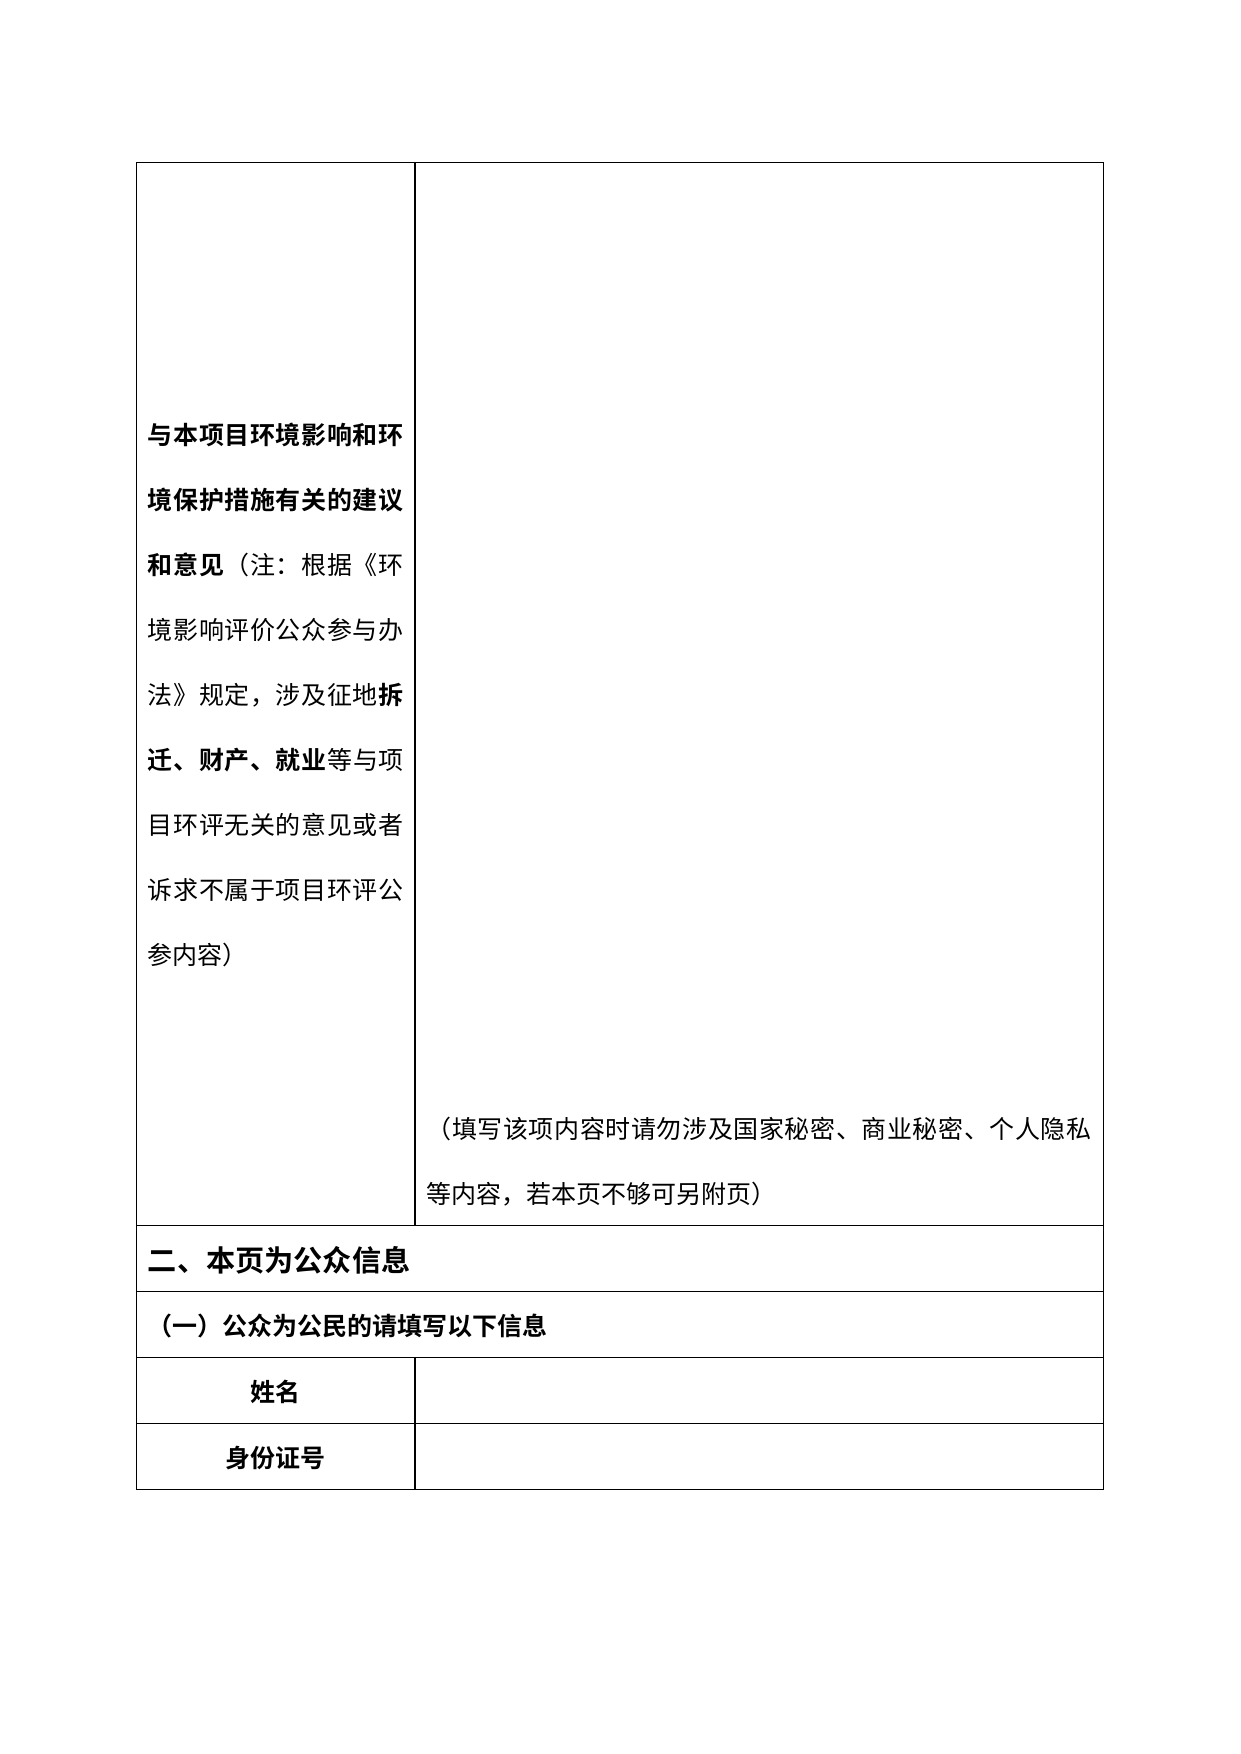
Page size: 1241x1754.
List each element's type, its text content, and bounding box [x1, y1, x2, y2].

table_cell 二、本页为公众信息 [137, 1226, 1103, 1291]
table_cell [416, 1358, 1103, 1423]
table_cell （一）公众为公民的请填写以下信息 [137, 1292, 1103, 1357]
table_cell 身份证号 [137, 1424, 414, 1489]
table_cell 与本项目环境影响和环境保护措施有关的建议和意见（注：根据《环境影响评价公众参与办法》规定，涉及征地拆迁、财产、就业等与项目环评无关的意见或者诉求不属于项目环评公参内容） [137, 163, 414, 1225]
table_cell （填写该项内容时请勿涉及国家秘密、商业秘密、个人隐私等内容，若本页不够可另附页） [416, 163, 1103, 1225]
table_cell [416, 1424, 1103, 1489]
table_cell 姓名 [137, 1358, 414, 1423]
